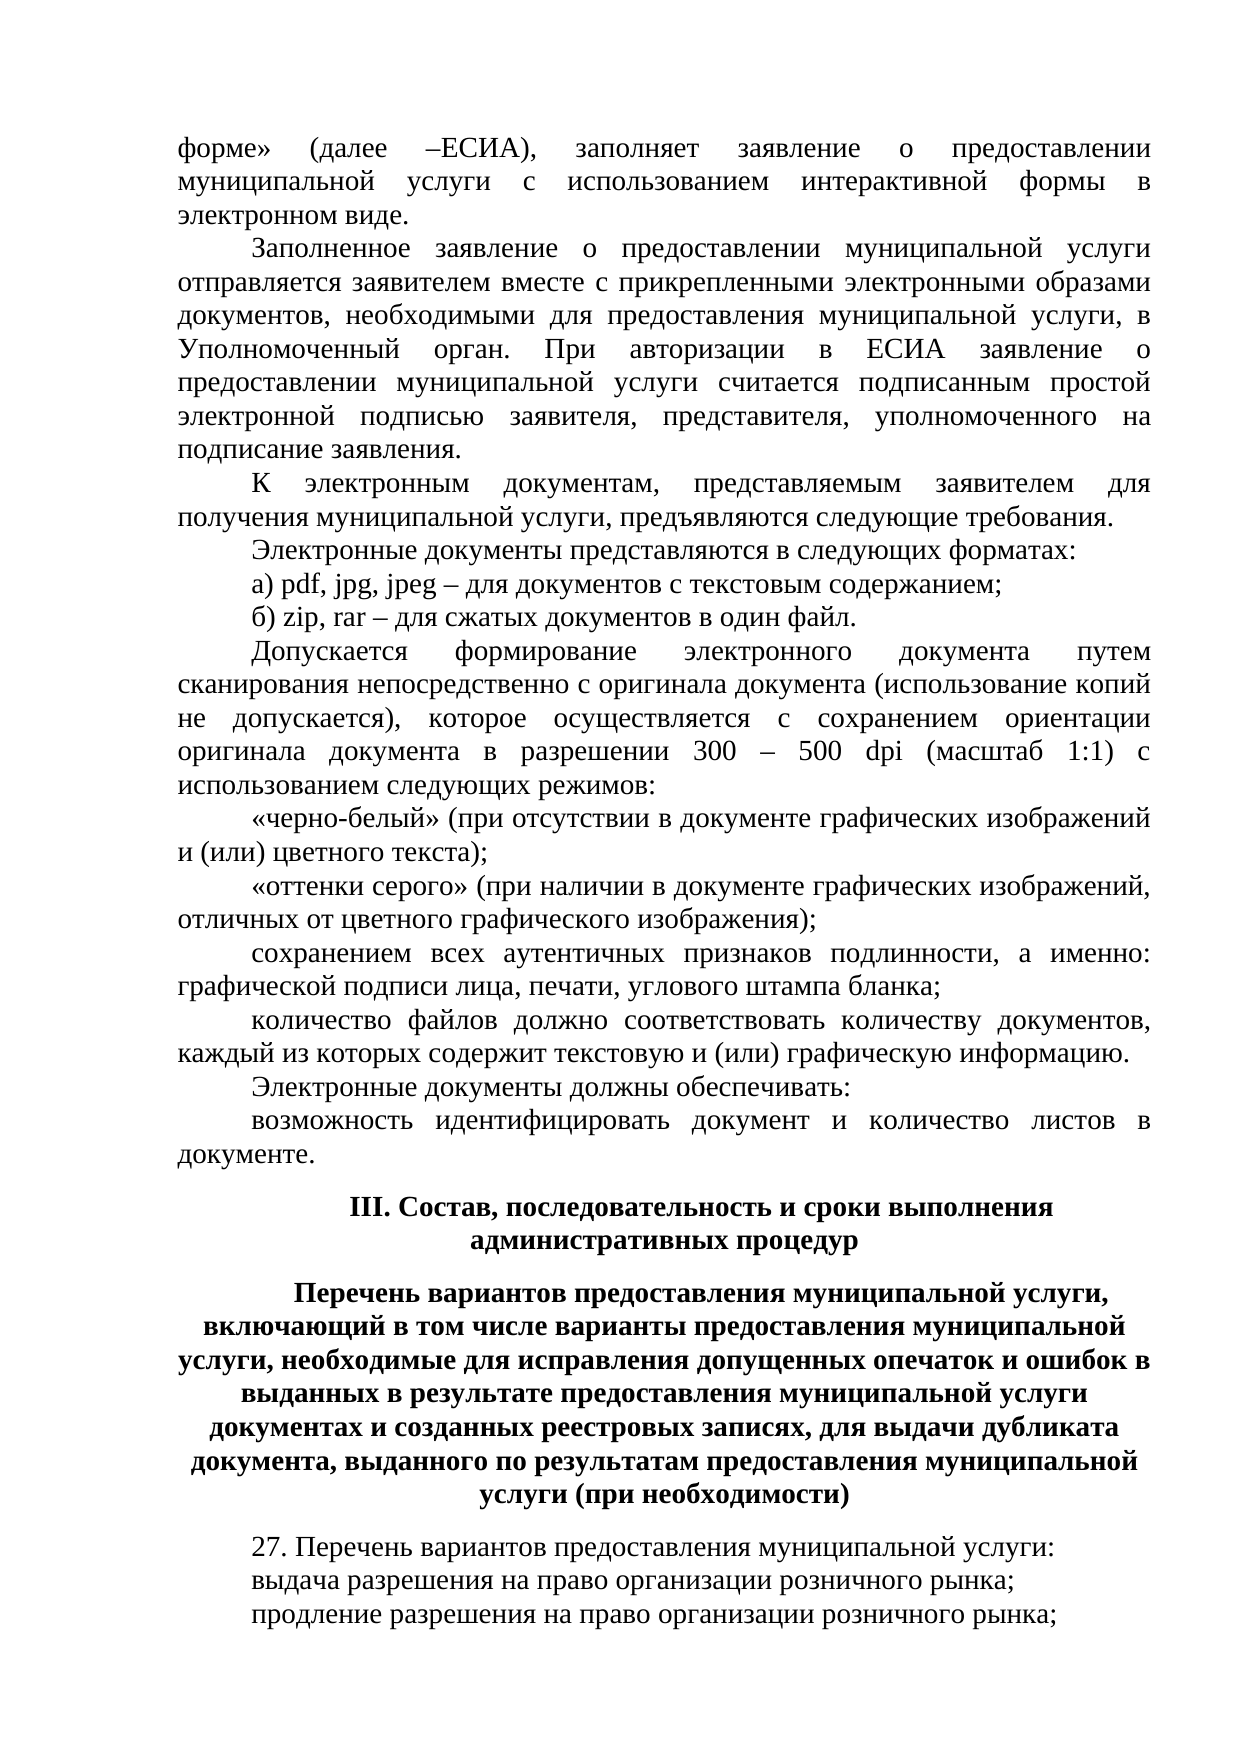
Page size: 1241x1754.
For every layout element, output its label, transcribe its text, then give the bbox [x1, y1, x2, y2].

text К электронным документам, представляемым заявителем для получения муниципальной услуги, предъявляются следующие требования. [177, 465, 1152, 532]
text «оттенки серого» (при наличии в документе графических изображений, отличных от цветного графического изображения); [177, 868, 1152, 935]
text сохранением всех аутентичных признаков подлинности, а именно: графической подписи лица, печати, углового штампа бланка; [177, 935, 1152, 1002]
text Перечень вариантов предоставления муниципальной услуги, включающий в том числе варианты предоставления муниципальной услуги, необходимые для исправления допущенных опечаток и ошибок в выданных в результате предоставления муниципальной услуги документах и созданных реестровых записях, для выдачи дубликата документа, выданного по результатам предоставления муниципальной услуги (при необходимости) [177, 1275, 1152, 1510]
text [177, 130, 1152, 230]
text б) zip, rar – для сжатых документов в один файл. [177, 599, 1152, 633]
text Допускается формирование электронного документа путем сканирования непосредственно с оригинала документа (использование копий не допускается), которое осуществляется с сохранением ориентации оригинала документа в разрешении 300 – 500 dpi (масштаб 1:1) с использованием следующих режимов: [177, 633, 1152, 801]
text продление разрешения на право организации розничного рынка; [177, 1596, 1152, 1629]
text Электронные документы представляются в следующих форматах: [177, 532, 1152, 566]
text III. Состав, последовательность и сроки выполнения административных процедур [177, 1189, 1152, 1256]
text Заполненное заявление о предоставлении муниципальной услуги отправляется заявителем вместе с прикрепленными электронными образами документов, необходимыми для предоставления муниципальной услуги, в Уполномоченный орган. При авторизации в ЕСИА заявление о предоставлении муниципальной услуги считается подписанным простой электронной подписью заявителя, представителя, уполномоченного на подписание заявления. [177, 230, 1152, 465]
text 27. Перечень вариантов предоставления муниципальной услуги: [177, 1529, 1152, 1562]
text количество файлов должно соответствовать количеству документов, каждый из которых содержит текстовую и (или) графическую информацию. [177, 1002, 1152, 1069]
text Электронные документы должны обеспечивать: [177, 1069, 1152, 1102]
text возможность идентифицировать документ и количество листов в документе. [177, 1102, 1152, 1169]
text «черно-белый» (при отсутствии в документе графических изображений и (или) цветного текста); [177, 801, 1152, 868]
text а) pdf, jpg, jpeg – для документов с текстовым содержанием; [177, 566, 1152, 599]
text выдача разрешения на право организации розничного рынка; [177, 1562, 1152, 1596]
